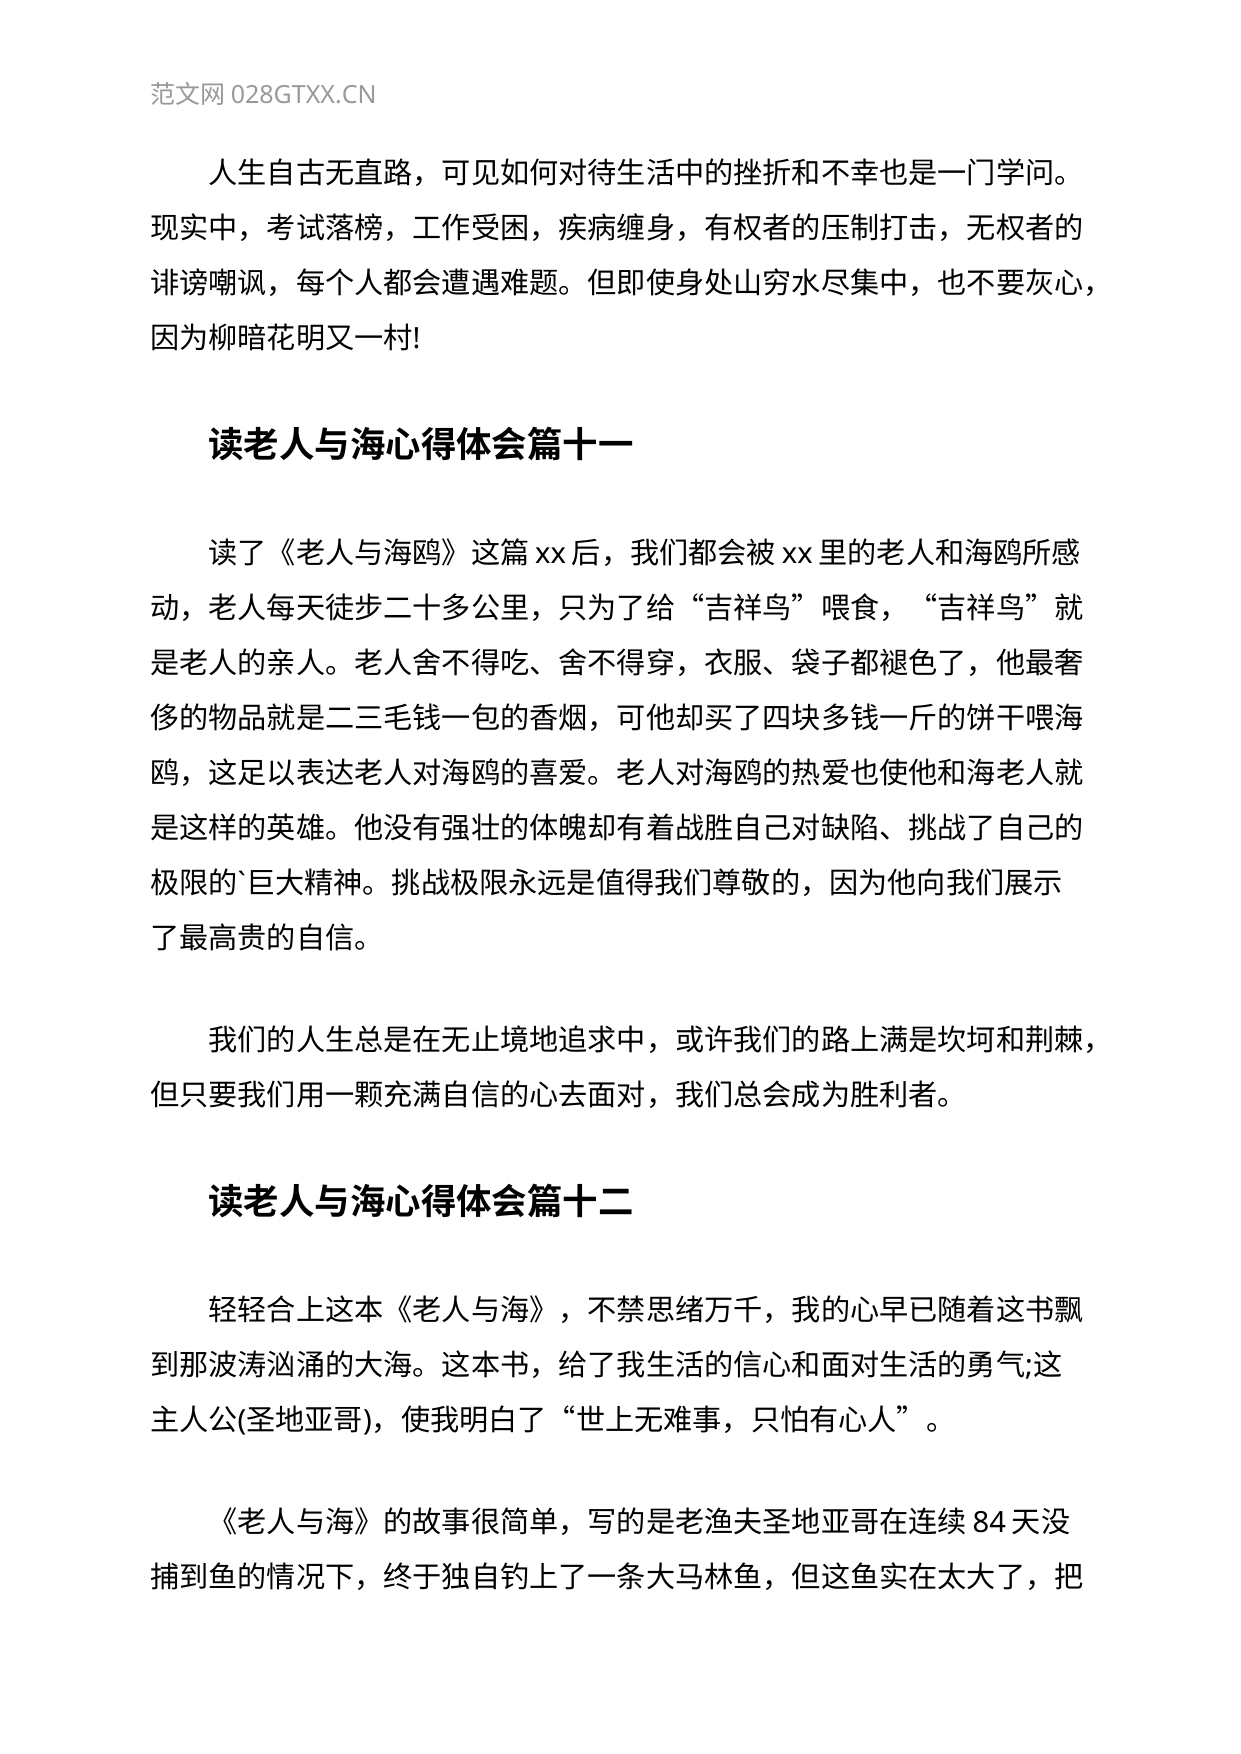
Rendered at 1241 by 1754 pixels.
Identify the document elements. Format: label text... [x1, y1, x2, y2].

text 读老人与海心得体会篇十一 [150, 417, 1090, 468]
text 读老人与海心得体会篇十二 [150, 1173, 1090, 1224]
text 轻轻合上这本《老人与海》，不禁思绪万千，我的心早已随着这书飘到那波涛汹涌的大海。这本书，给了我生活的信心和面对生活的勇气;这主人公(圣地亚哥)，使我明白了“世上无难事，只怕有心人”。 [150, 1286, 1090, 1439]
text 读了《老人与海鸥》这篇xx后，我们都会被xx里的老人和海鸥所感动，老人每天徒步二十多公里，只为了给“吉祥鸟”喂食，“吉祥鸟”就是老人的亲人。老人舍不得吃、舍不得穿，衣服、袋子都褪色了，他最奢侈的物品就是二三毛钱一包的香烟，可他却买了四块多钱一斤的饼干喂海鸥，这足以表达老人对海鸥的喜爱。老人对海鸥的热爱也使他和海老人就是这样的英雄。他没有强壮的体魄却有着战胜自己对缺陷、挑战了自己的极限的`巨大精神。挑战极限永远是值得我们尊敬的，因为他向我们展示了最高贵的自信。 [150, 530, 1090, 957]
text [150, 1498, 1090, 1596]
text 人生自古无直路，可见如何对待生活中的挫折和不幸也是一门学问。现实中，考试落榜，工作受困，疾病缠身，有权者的压制打击，无权者的诽谤嘲讽，每个人都会遭遇难题。但即使身处山穷水尽集中，也不要灰心，因为柳暗花明又一村! [150, 150, 1090, 357]
text 我们的人生总是在无止境地追求中，或许我们的路上满是坎坷和荆棘，但只要我们用一颗充满自信的心去面对，我们总会成为胜利者。 [150, 1016, 1090, 1113]
